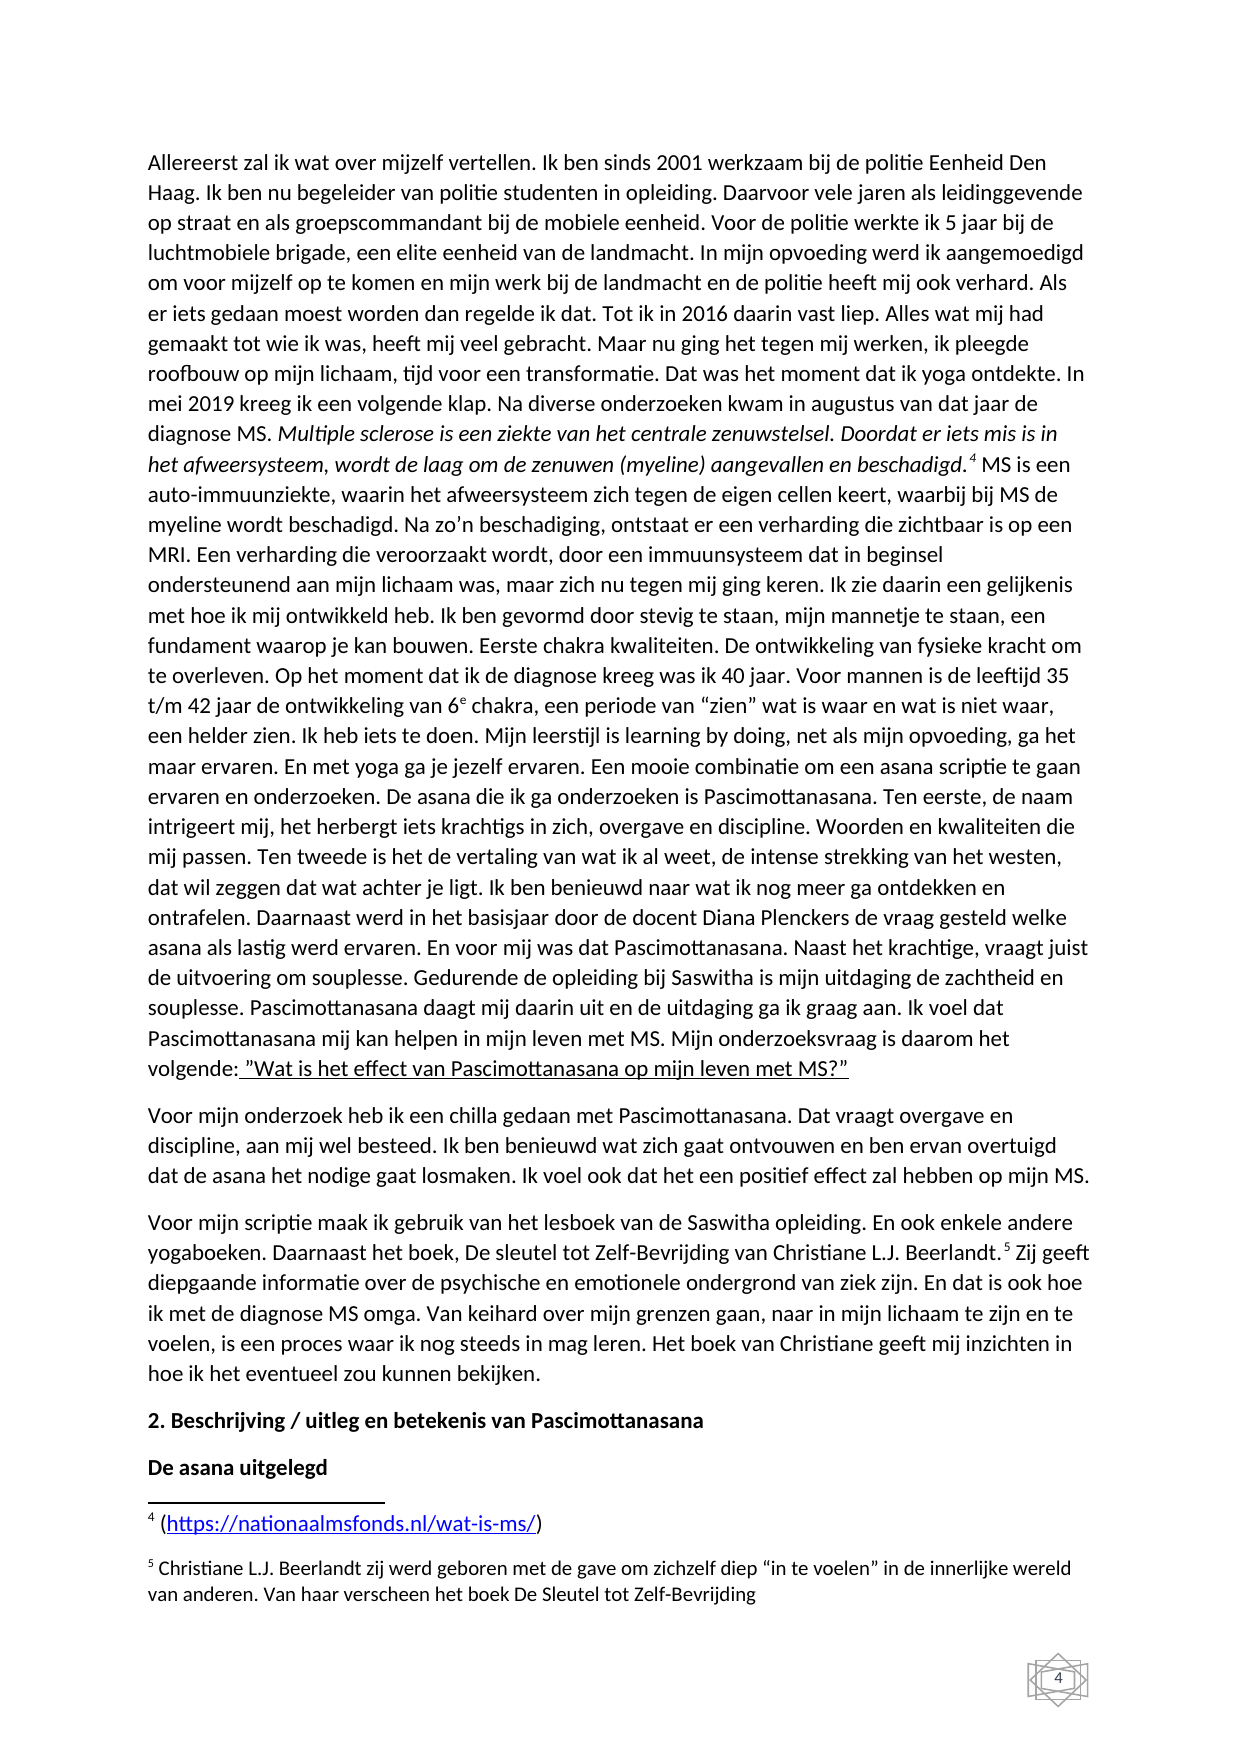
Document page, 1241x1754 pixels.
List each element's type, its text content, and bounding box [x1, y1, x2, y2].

text De asana uitgelegd [148, 1453, 1093, 1481]
text Voor mijn onderzoek heb ik een chilla gedaan met Pascimottanasana. Dat vraagt overgave en discipline, aan mij wel besteed. Ik ben benieuwd wat zich gaat ontvouwen en ben ervan overtuigd dat de asana het nodige gaat losmaken. Ik voel ook dat het een positief effect zal hebben op mijn MS. [148, 1101, 1093, 1189]
text Allereerst zal ik wat over mijzelf vertellen. Ik ben sinds 2001 werkzaam bij de politie Eenheid Den Haag. Ik ben nu begeleider van politie studenten in opleiding. Daarvoor vele jaren als leidinggevende op straat en als groepscommandant bij de mobiele eenheid. Voor de politie werkte ik 5 jaar bij de luchtmobiele brigade, een elite eenheid van de landmacht. In mijn opvoeding werd ik aangemoedigd om voor mijzelf op te komen en mijn werk bij de landmacht en de politie heeft mij ook verhard. Als er iets gedaan moest worden dan regelde ik dat. Tot ik in 2016 daarin vast liep. Alles wat mij had gemaakt tot wie ik was, heeft mij veel gebracht. Maar nu ging het tegen mij werken, ik pleegde roofbouw op mijn lichaam, tijd voor een transformatie. Dat was het moment dat ik yoga ontdekte. In mei 2019 kreeg ik een volgende klap. Na diverse onderzoeken kwam in augustus van dat jaar de diagnose MS. Multiple sclerose is een ziekte van het centrale zenuwstelsel. Doordat er iets mis is in het afweersysteem, wordt de laag om de zenuwen (myeline) aangevallen en beschadigd. MS is een auto-immuunziekte, waarin het afweersysteem zich tegen de eigen cellen keert, waarbij bij MS de myeline wordt beschadigd. Na zo’n beschadiging, ontstaat er een verharding die zichtbaar is op een MRI. Een verharding die veroorzaakt wordt, door een immuunsysteem dat in beginsel ondersteunend aan mijn lichaam was, maar zich nu tegen mij ging keren. Ik zie daarin een gelijkenis met hoe ik mij ontwikkeld heb. Ik ben gevormd door stevig te staan, mijn mannetje te staan, een fundament waarop je kan bouwen. Eerste chakra kwaliteiten. De ontwikkeling van fysieke kracht om te overleven. Op het moment dat ik de diagnose kreeg was ik 40 jaar. Voor mannen is de leeftijd 35 t/m 42 jaar de ontwikkeling van 6e chakra, een periode van “zien” wat is waar en wat is niet waar, een helder zien. Ik heb iets te doen. Mijn leerstijl is learning by doing, net als mijn opvoeding, ga het maar ervaren. En met yoga ga je jezelf ervaren. Een mooie combinatie om een asana scriptie te gaan ervaren en onderzoeken. De asana die ik ga onderzoeken is Pascimottanasana. Ten eerste, de naam intrigeert mij, het herbergt iets krachtigs in zich, overgave en discipline. Woorden en kwaliteiten die mij passen. Ten tweede is het de vertaling van wat ik al weet, de intense strekking van het westen, dat wil zeggen dat wat achter je ligt. Ik ben benieuwd naar wat ik nog meer ga ontdekken en ontrafelen. Daarnaast werd in het basisjaar door de docent Diana Plenckers de vraag gesteld welke asana als lastig werd ervaren. En voor mij was dat Pascimottanasana. Naast het krachtige, vraagt juist de uitvoering om souplesse. Gedurende de opleiding bij Saswitha is mijn uitdaging de zachtheid en souplesse. Pascimottanasana daagt mij daarin uit en de uitdaging ga ik graag aan. Ik voel dat Pascimottanasana mij kan helpen in mijn leven met MS. Mijn onderzoeksvraag is daarom het volgende: ”Wat is het effect van Pascimottanasana op mijn leven met MS?” [148, 148, 1093, 1082]
text 2. Beschrijving / uitleg en betekenis van Pascimottanasana [148, 1406, 1093, 1434]
text Voor mijn scriptie maak ik gebruik van het lesboek van de Saswitha opleiding. En ook enkele andere yogaboeken. Daarnaast het boek, De sleutel tot Zelf-Bevrijding van Christiane L.J. Beerlandt. Zij geeft diepgaande informatie over de psychische en emotionele ondergrond van ziek zijn. En dat is ook hoe ik met de diagnose MS omga. Van keihard over mijn grenzen gaan, naar in mijn lichaam te zijn en te voelen, is een proces waar ik nog steeds in mag leren. Het boek van Christiane geeft mij inzichten in hoe ik het eventueel zou kunnen bekijken. [148, 1208, 1093, 1387]
